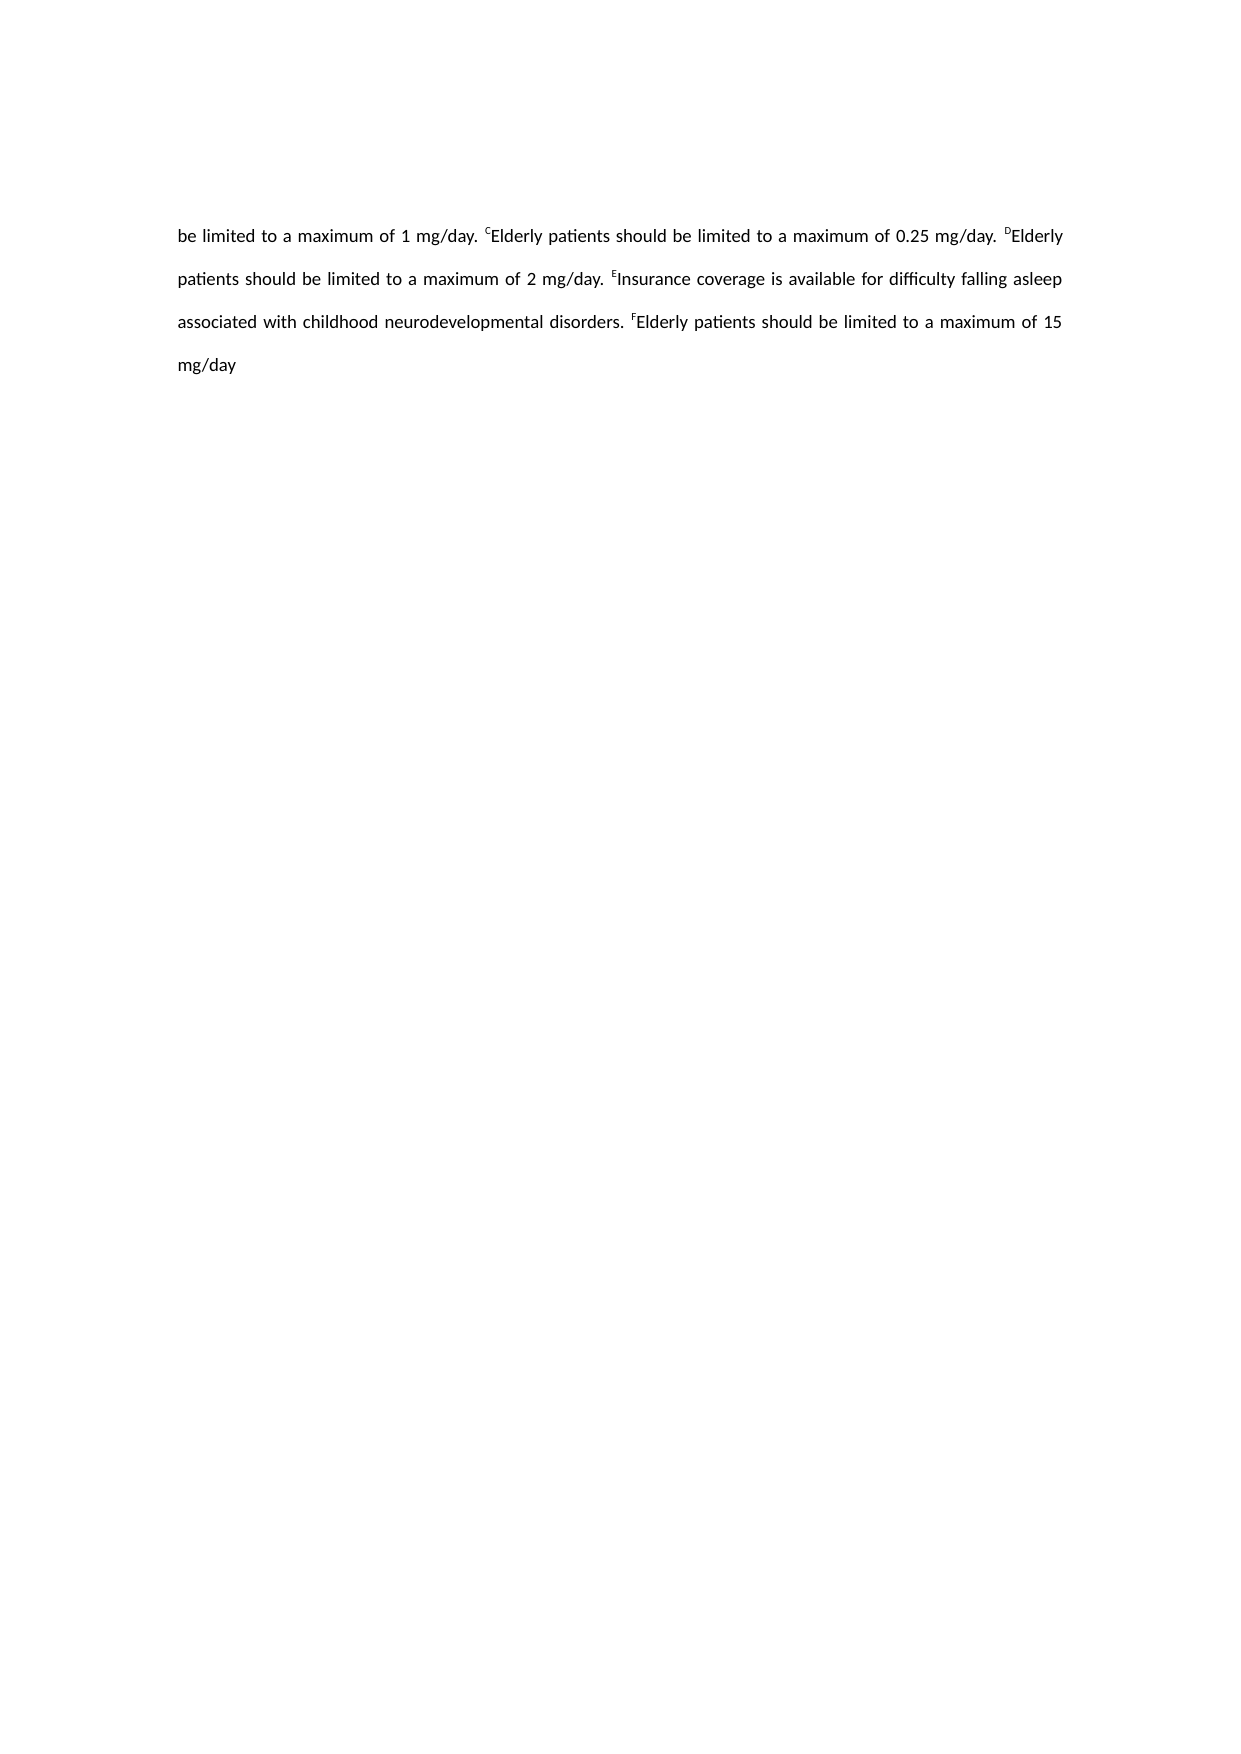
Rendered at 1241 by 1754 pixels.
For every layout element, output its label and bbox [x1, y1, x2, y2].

text [177, 217, 1063, 384]
